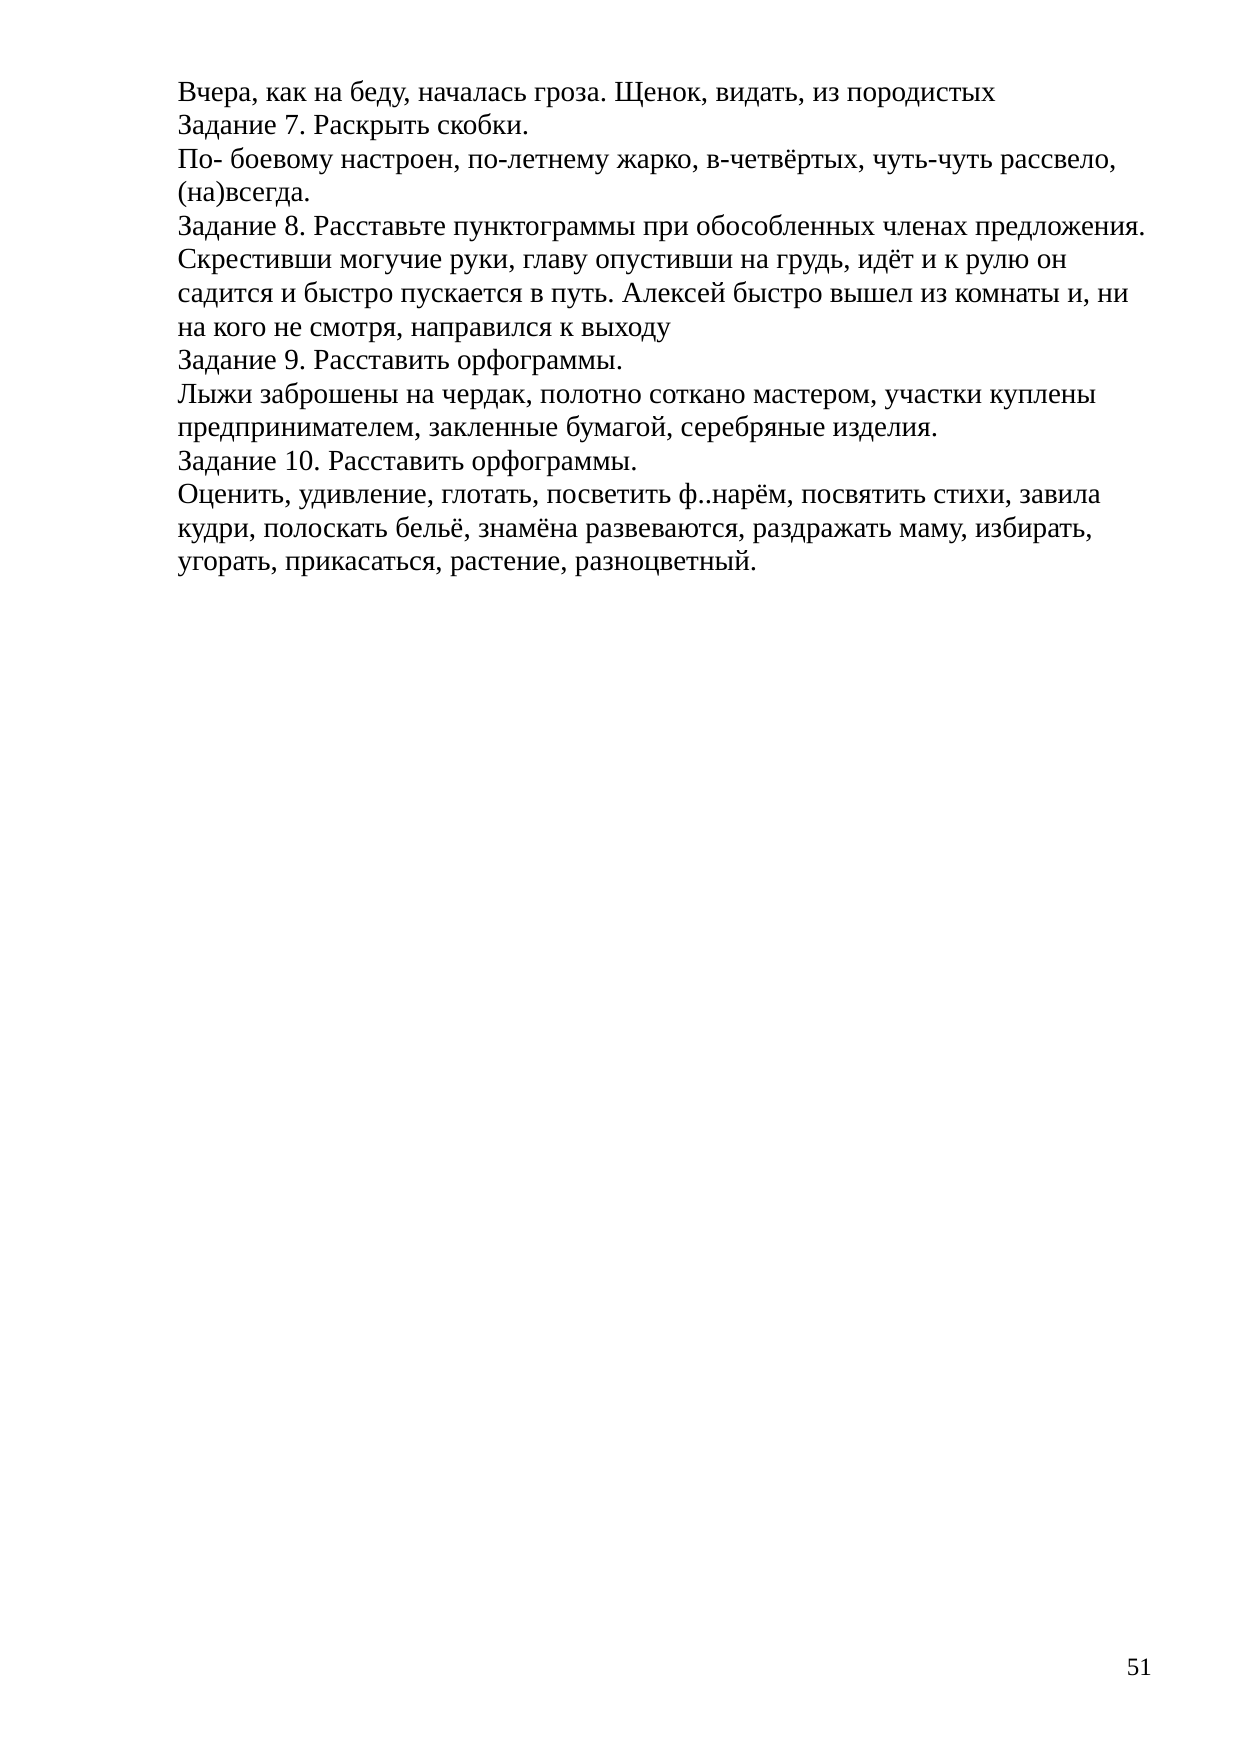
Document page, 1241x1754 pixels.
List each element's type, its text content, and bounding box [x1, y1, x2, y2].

text Задание 8. Расставьте пунктограммы при обособленных членах предложения. [177, 208, 1152, 242]
text Оценить, удивление, глотать, посветить ф..нарём, посвятить стихи, завила кудри, полоскать бельё, знамёна развеваются, раздражать маму, избирать, угорать, прикасаться, растение, разноцветный. [177, 476, 1152, 577]
text Задание 10. Расставить орфограммы. [177, 443, 1152, 476]
text По- боевому настроен, по-летнему жарко, в-четвёртых, чуть-чуть рассвело, (на)всегда. [177, 141, 1152, 208]
text Задание 7. Раскрыть скобки. [177, 107, 1152, 141]
text Лыжи заброшены на чердак, полотно соткано мастером, участки куплены предпринимателем, закленные бумагой, серебряные изделия. [177, 376, 1152, 443]
text Скрестивши могучие руки, главу опустивши на грудь, идёт и к рулю он садится и быстро пускается в путь. Алексей быстро вышел из комнаты и, ни на кого не смотря, направился к выходу [177, 242, 1152, 342]
text Вчера, как на беду, началась гроза. Щенок, видать, из породистых [177, 74, 1152, 107]
text Задание 9. Расставить орфограммы. [177, 342, 1152, 376]
